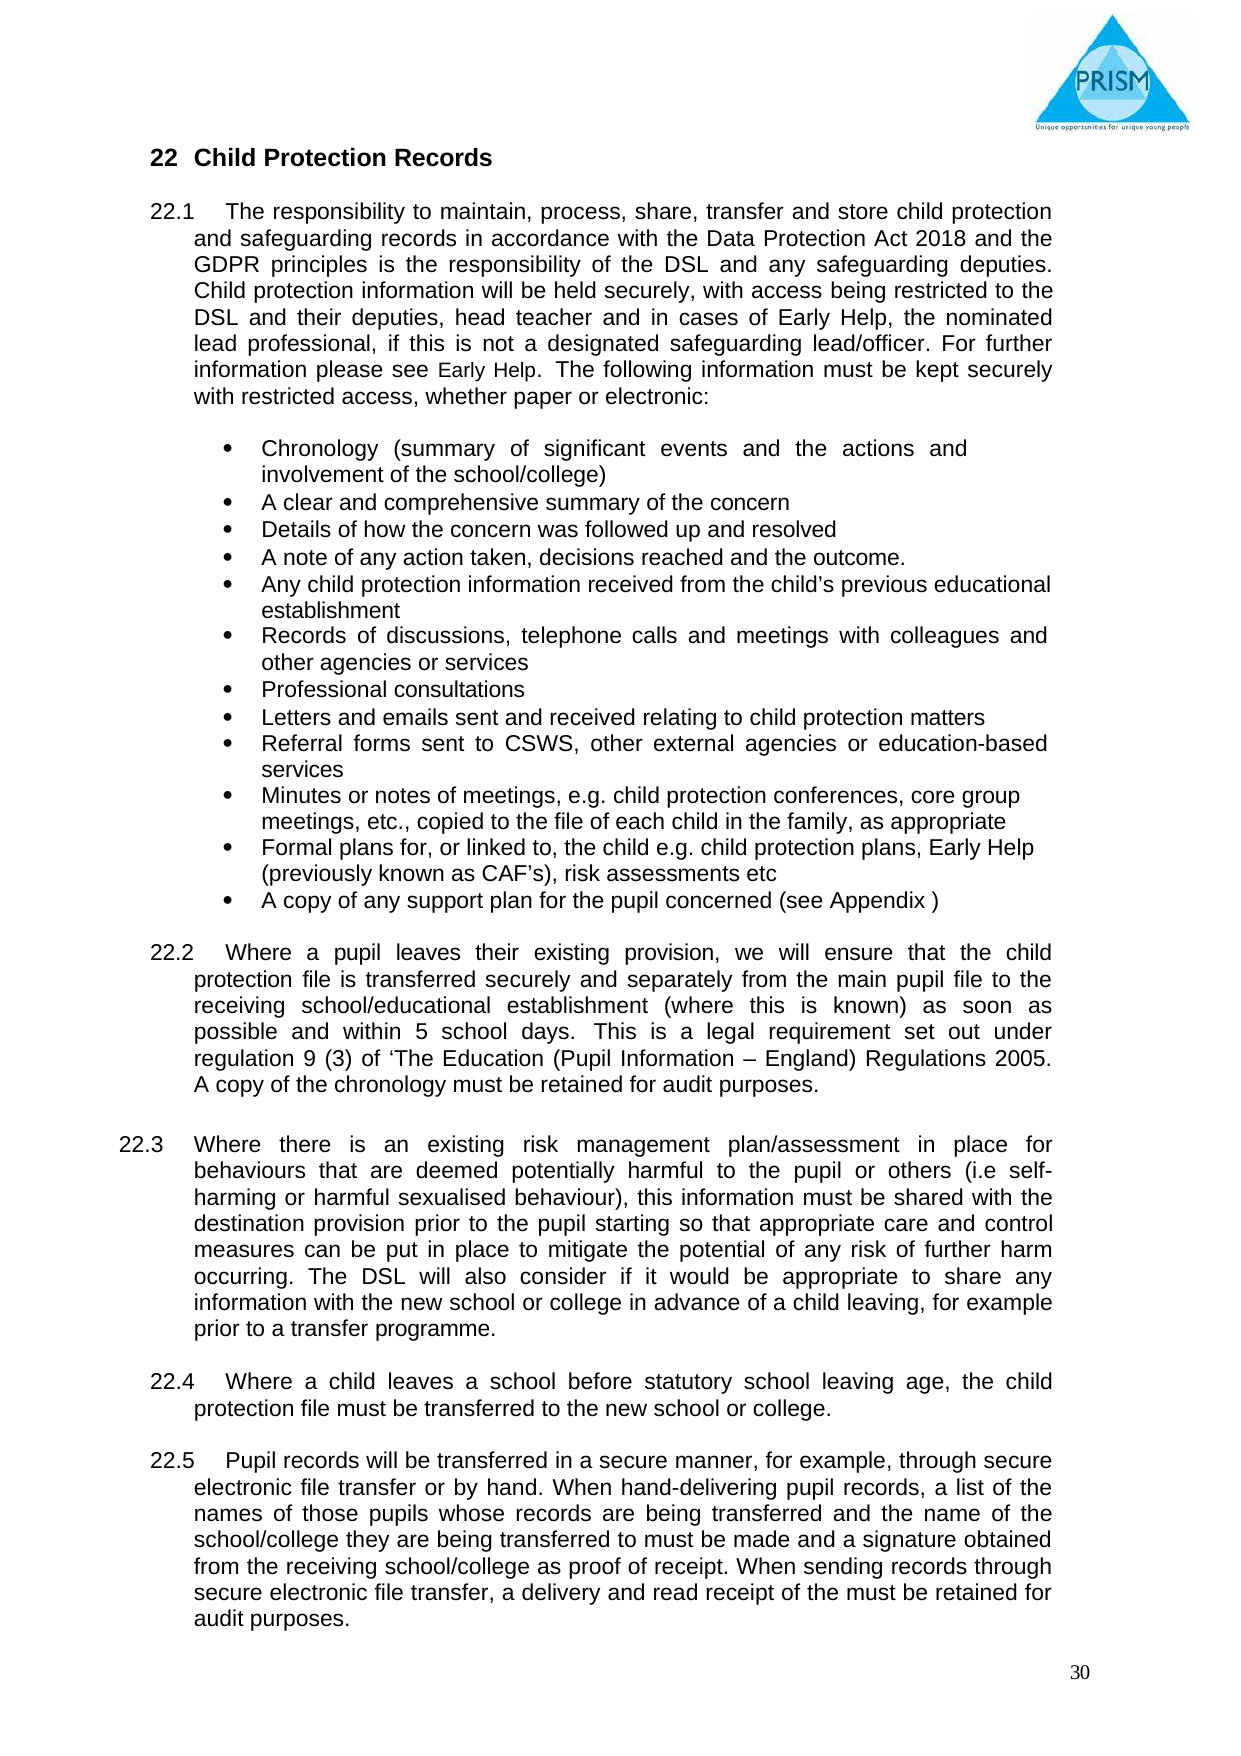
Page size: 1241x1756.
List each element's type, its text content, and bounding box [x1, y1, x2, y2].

list Where there is an existing risk management plan/assessment in place for behaviours that are deemed potentially harmful to the pupil or others (i.e self-harming or harmful sexualised behaviour), this information must be shared with the destination provision prior to the pupil starting so that appropriate care and control measures can be put in place to mitigate the potential of any risk of further harm occurring. The DSL will also consider if it would be appropriate to share any information with the new school or college in advance of a child leaving, for example prior to a transfer programme. [119, 1131, 1053, 1342]
list The responsibility to maintain, process, share, transfer and store child protection and safeguarding records in accordance with the Data Protection Act 2018 and the GDPR principles is the responsibility of the DSL and any safeguarding deputies. Child protection information will be held securely, with access being restricted to the DSL and their deputies, head teacher and in cases of Early Help, the nominated lead professional, if this is not a designated safeguarding lead/officer. For further information please see Early Help. The following information must be kept securely with restricted access, whether paper or electronic: [150, 198, 1053, 409]
list Referral forms sent to CSWS, other external agencies or education-based services [224, 731, 1053, 783]
list Chronology (summary of significant events and the actions and involvement of the school/college) [224, 436, 1053, 487]
list A copy of any support plan for the pupil concerned (see Appendix ) [224, 887, 1192, 913]
list Details of how the concern was followed up and resolved [224, 516, 1192, 543]
list A note of any action taken, decisions reached and the outcome. [224, 543, 1192, 571]
subtitle Child Protection Records [150, 143, 1192, 172]
list Pupil records will be transferred in a secure manner, for example, through secure electronic file transfer or by hand. When hand-delivering pupil records, a list of the names of those pupils whose records are being transferred and the name of the school/college they are being transferred to must be made and a signature obtained from the receiving school/college as proof of receipt. When sending records through secure electronic file transfer, a delivery and read receipt of the must be retained for audit purposes. [150, 1447, 1053, 1632]
list Letters and emails sent and received relating to child protection matters [224, 703, 1192, 731]
list Where a child leaves a school before statutory school leaving age, the child protection file must be transferred to the new school or college. [150, 1368, 1053, 1421]
list A clear and comprehensive summary of the concern [224, 487, 1192, 516]
list Records of discussions, telephone calls and meetings with colleagues and other agencies or services [224, 623, 1052, 675]
list Professional consultations [224, 675, 1192, 703]
list Where a pupil leaves their existing provision, we will ensure that the child protection file is transferred securely and separately from the main pupil file to the receiving school/educational establishment (where this is known) as soon as possible and within 5 school days. This is a legal requirement set out under regulation 9 (3) of ‘The Education (Pupil Information – England) Regulations 2005. A copy of the chronology must be retained for audit purposes. [150, 939, 1053, 1097]
list Any child protection information received from the child’s previous educational establishment [224, 571, 1052, 623]
list Minutes or notes of meetings, e.g. child protection conferences, core group meetings, etc., copied to the file of each child in the family, as appropriate [224, 783, 1052, 834]
list Formal plans for, or linked to, the child e.g. child protection plans, Early Help (previously known as CAF’s), risk assessments etc [224, 835, 1052, 886]
